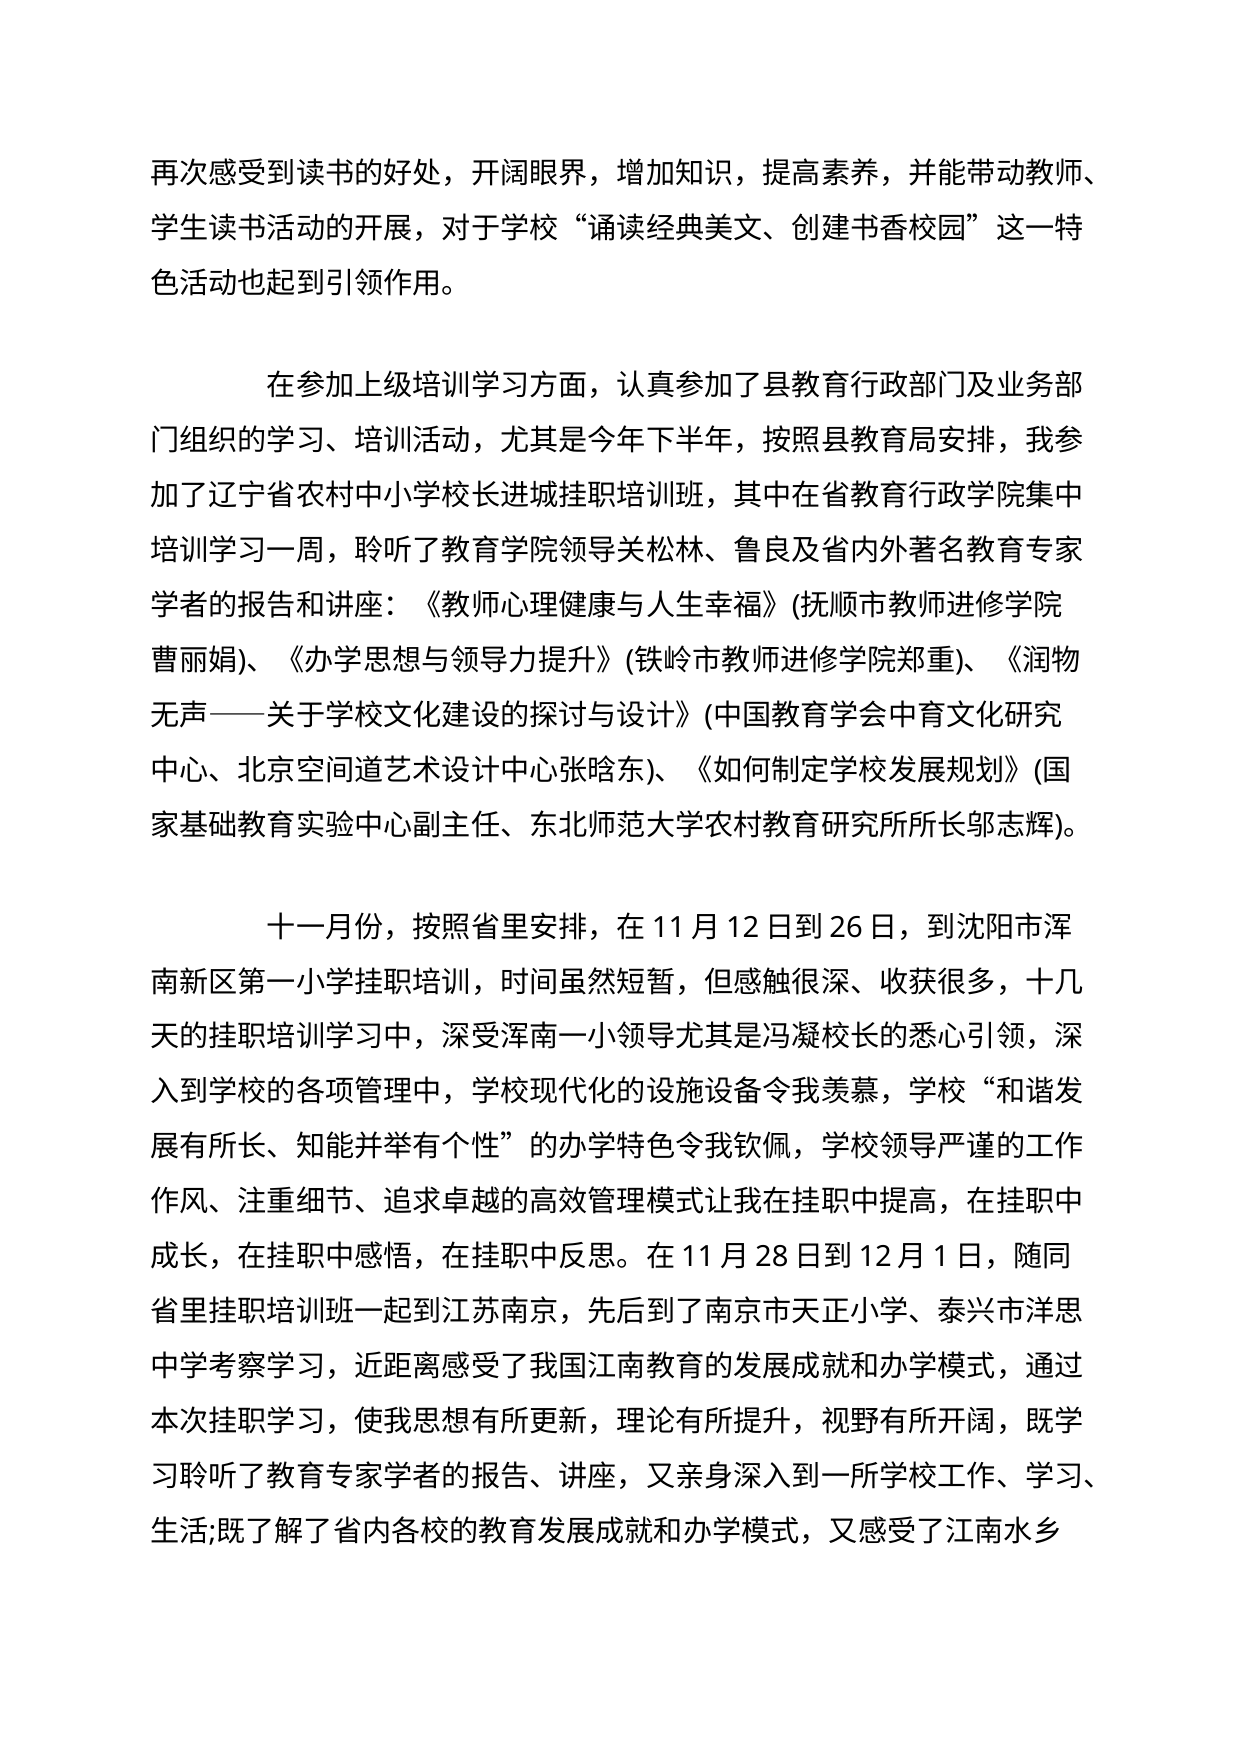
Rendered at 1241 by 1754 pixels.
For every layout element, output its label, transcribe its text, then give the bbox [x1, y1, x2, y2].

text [150, 903, 1090, 1549]
text 在参加上级培训学习方面，认真参加了县教育行政部门及业务部门组织的学习、培训活动，尤其是今年下半年，按照县教育局安排，我参加了辽宁省农村中小学校长进城挂职培训班，其中在省教育行政学院集中培训学习一周，聆听了教育学院领导关松林、鲁良及省内外著名教育专家学者的报告和讲座：《教师心理健康与人生幸福》(抚顺市教师进修学院曹丽娟)、《办学思想与领导力提升》(铁岭市教师进修学院郑重)、《润物无声——关于学校文化建设的探讨与设计》(中国教育学会中育文化研究中心、北京空间道艺术设计中心张晗东)、《如何制定学校发展规划》(国家基础教育实验中心副主任、东北师范大学农村教育研究所所长邬志辉)。 [150, 362, 1090, 843]
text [150, 150, 1090, 302]
